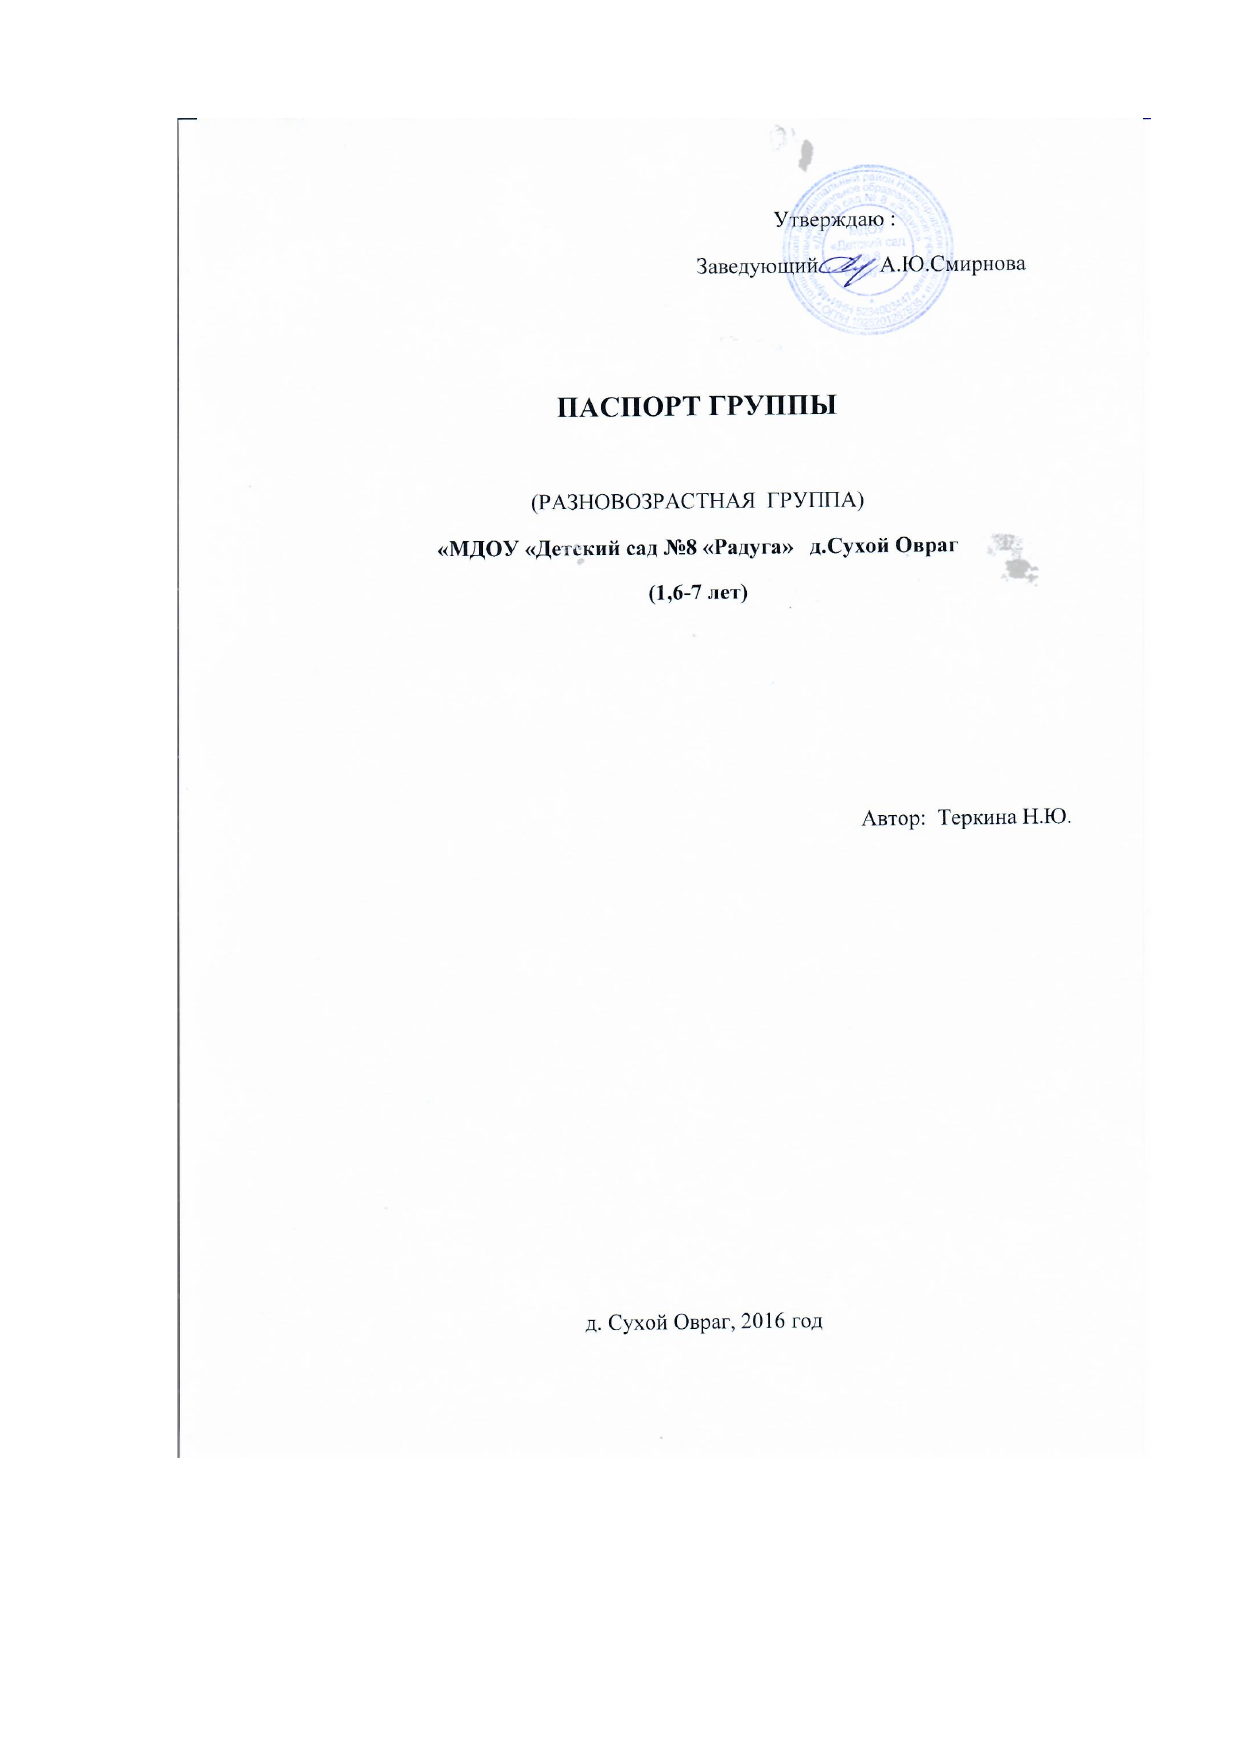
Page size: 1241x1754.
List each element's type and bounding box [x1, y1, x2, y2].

picture [177, 118, 1153, 1458]
